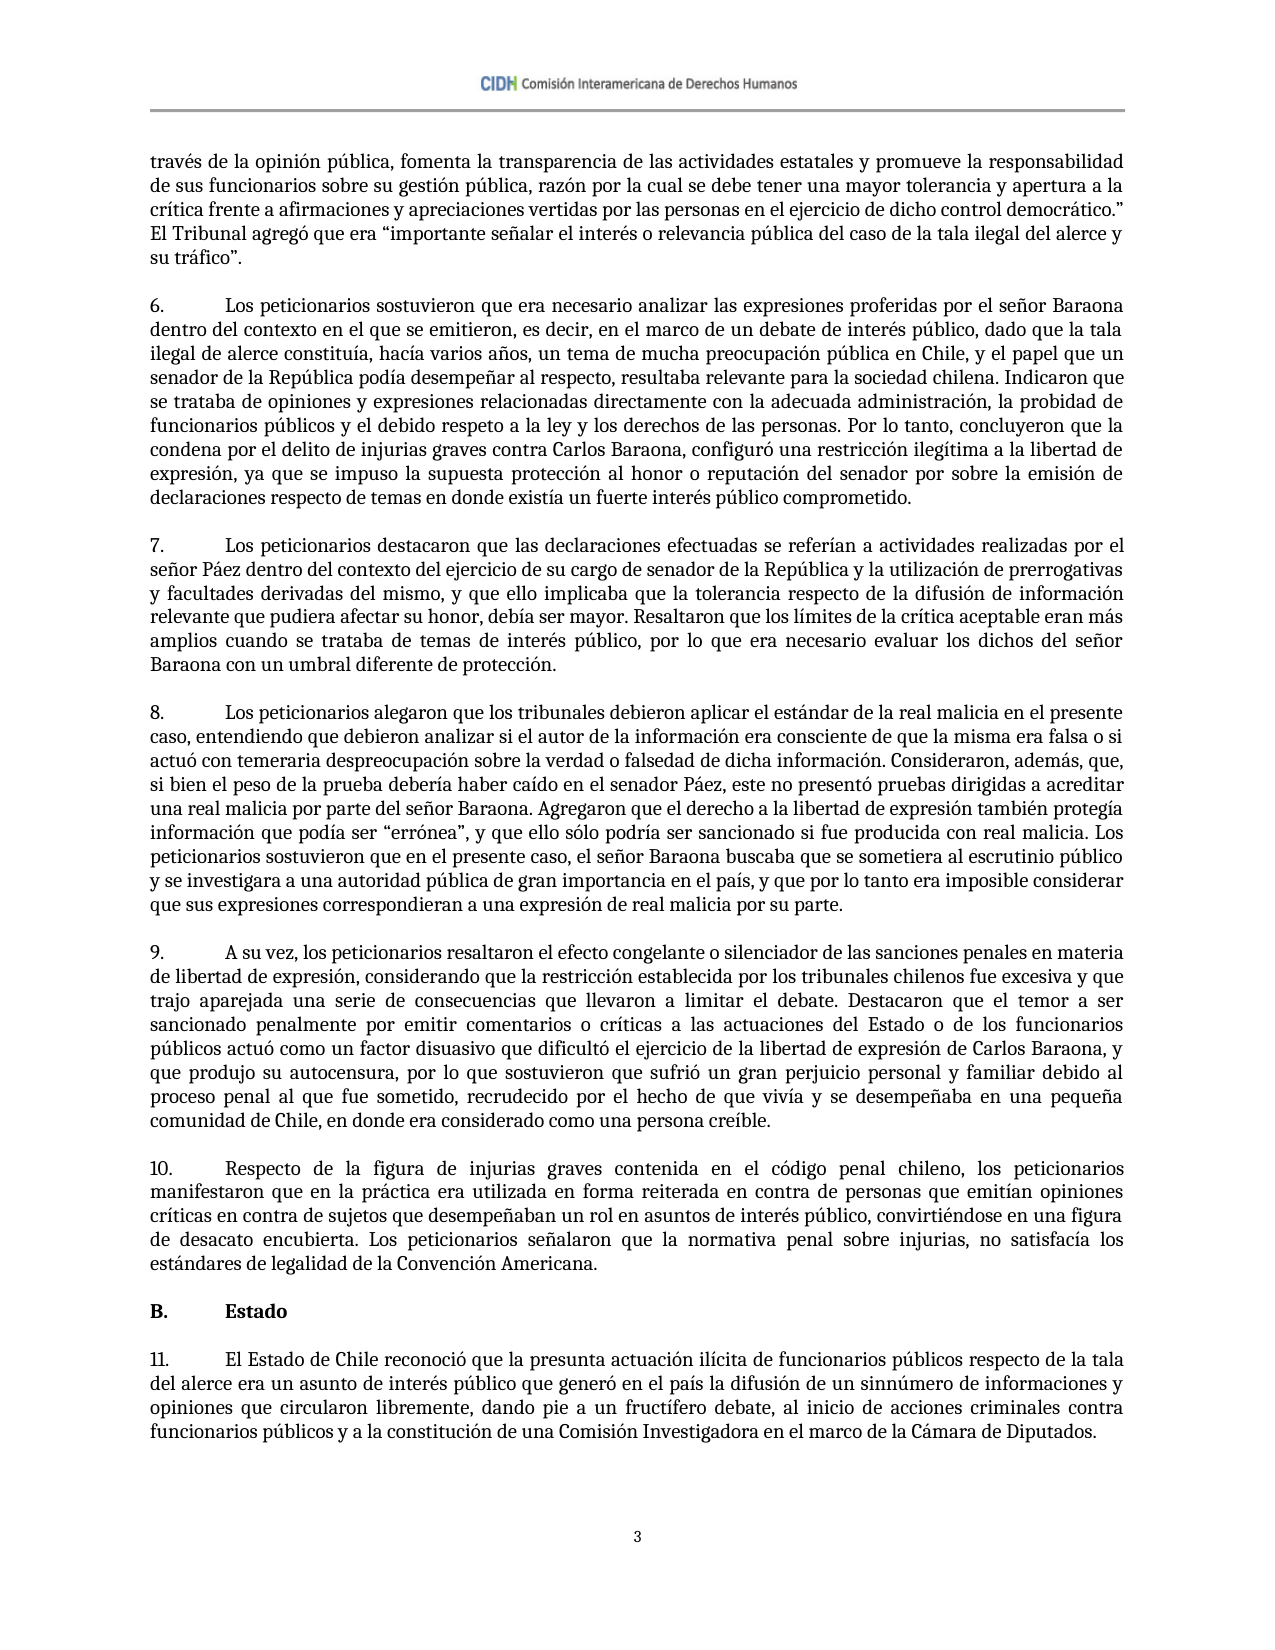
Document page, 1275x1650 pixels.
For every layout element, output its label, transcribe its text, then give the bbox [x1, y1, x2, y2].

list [150, 150, 1125, 270]
list Los peticionarios alegaron que los tribunales debieron aplicar el estándar de la real malicia en el presente caso, entendiendo que debieron analizar si el autor de la información era consciente de que la misma era falsa o si actuó con temeraria despreocupación sobre la verdad o falsedad de dicha información. Consideraron, además, que, si bien el peso de la prueba debería haber caído en el senador Páez, este no presentó pruebas dirigidas a acreditar una real malicia por parte del señor Baraona. Agregaron que el derecho a la libertad de expresión también protegía información que podía ser “errónea”, y que ello sólo podría ser sancionado si fue producida con real malicia. Los peticionarios sostuvieron que en el presente caso, el señor Baraona buscaba que se sometiera al escrutinio público y se investigara a una autoridad pública de gran importancia en el país, y que por lo tanto era imposible considerar que sus expresiones correspondieran a una expresión de real malicia por su parte. [150, 701, 1125, 917]
list Los peticionarios destacaron que las declaraciones efectuadas se referían a actividades realizadas por el señor Páez dentro del contexto del ejercicio de su cargo de senador de la República y la utilización de prerrogativas y facultades derivadas del mismo, y que ello implicaba que la tolerancia respecto de la difusión de información relevante que pudiera afectar su honor, debía ser mayor. Resaltaron que los límites de la crítica aceptable eran más amplios cuando se trataba de temas de interés público, por lo que era necesario evaluar los dichos del señor Baraona con un umbral diferente de protección. [150, 533, 1125, 677]
list A su vez, los peticionarios resaltaron el efecto congelante o silenciador de las sanciones penales en materia de libertad de expresión, considerando que la restricción establecida por los tribunales chilenos fue excesiva y que trajo aparejada una serie de consecuencias que llevaron a limitar el debate. Destacaron que el temor a ser sancionado penalmente por emitir comentarios o críticas a las actuaciones del Estado o de los funcionarios públicos actuó como un factor disuasivo que dificultó el ejercicio de la libertad de expresión de Carlos Baraona, y que produjo su autocensura, por lo que sostuvieron que sufrió un gran perjuicio personal y familiar debido al proceso penal al que fue sometido, recrudecido por el hecho de que vivía y se desempeñaba en una pequeña comunidad de Chile, en donde era considerado como una persona creíble. [150, 941, 1125, 1132]
list Los peticionarios sostuvieron que era necesario analizar las expresiones proferidas por el señor Baraona dentro del contexto en el que se emitieron, es decir, en el marco de un debate de interés público, dado que la tala ilegal de alerce constituía, hacía varios años, un tema de mucha preocupación pública en Chile, y el papel que un senador de la República podía desempeñar al respecto, resultaba relevante para la sociedad chilena. Indicaron que se trataba de opiniones y expresiones relacionadas directamente con la adecuada administración, la probidad de funcionarios públicos y el debido respeto a la ley y los derechos de las personas. Por lo tanto, concluyeron que la condena por el delito de injurias graves contra Carlos Baraona, configuró una restricción ilegítima a la libertad de expresión, ya que se impuso la supuesta protección al honor o reputación del senador por sobre la emisión de declaraciones respecto de temas en donde existía un fuerte interés público comprometido. [150, 294, 1125, 509]
subtitle Estado [150, 1300, 1125, 1324]
list El Estado de Chile reconoció que la presunta actuación ilícita de funcionarios públicos respecto de la tala del alerce era un asunto de interés público que generó en el país la difusión de un sinnúmero de informaciones y opiniones que circularon libremente, dando pie a un fructífero debate, al inicio de acciones criminales contra funcionarios públicos y a la constitución de una Comisión Investigadora en el marco de la Cámara de Diputados. [150, 1348, 1125, 1444]
picture [475, 75, 800, 93]
list Respecto de la figura de injurias graves contenida en el código penal chileno, los peticionarios manifestaron que en la práctica era utilizada en forma reiterada en contra de personas que emitían opiniones críticas en contra de sujetos que desempeñaban un rol en asuntos de interés público, convirtiéndose en una figura de desacato encubierta. Los peticionarios señalaron que la normativa penal sobre injurias, no satisfacía los estándares de legalidad de la Convención Americana. [150, 1156, 1125, 1276]
